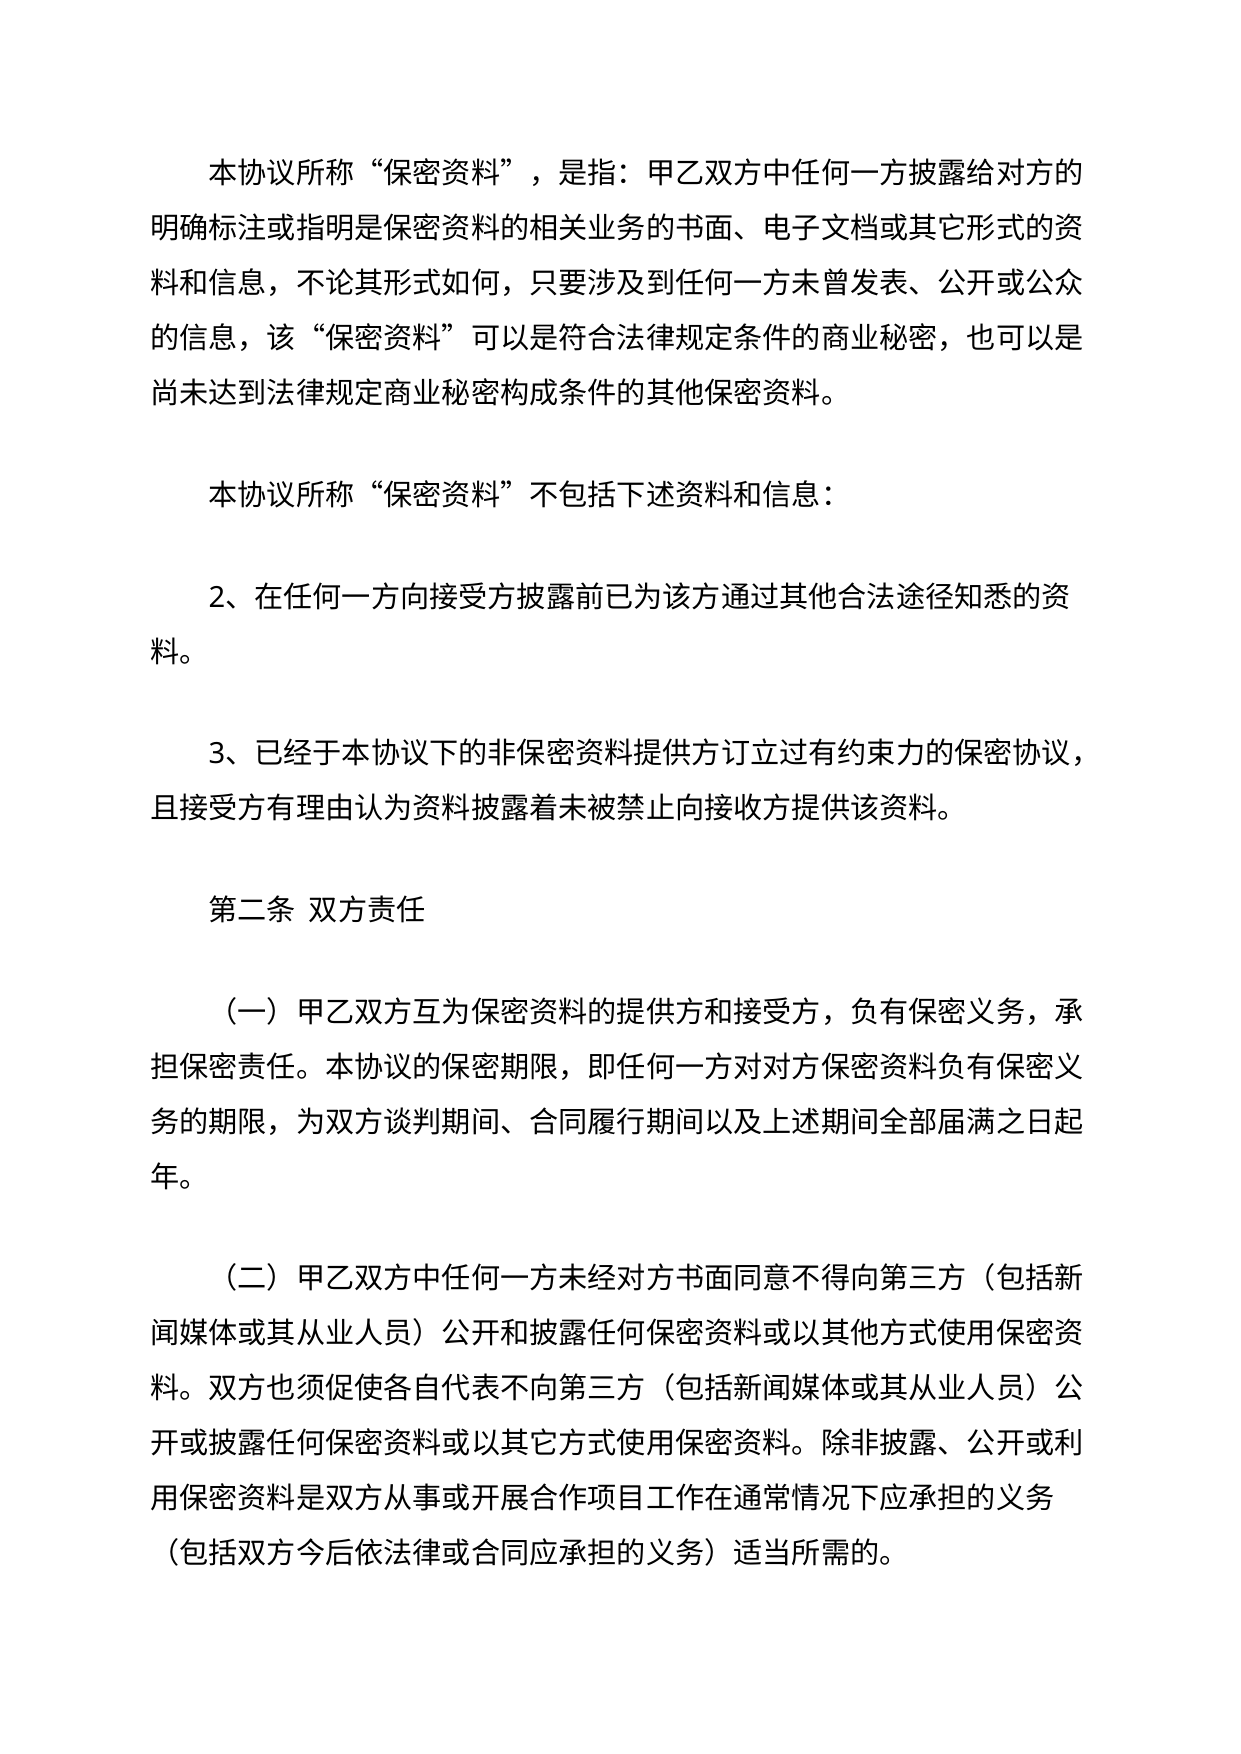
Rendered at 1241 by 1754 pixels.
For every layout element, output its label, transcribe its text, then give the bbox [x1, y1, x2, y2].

text （一）甲乙双方互为保密资料的提供方和接受方，负有保密义务，承担保密责任。本协议的保密期限，即任何一方对对方保密资料负有保密义务的期限，为双方谈判期间、合同履行期间以及上述期间全部届满之日起年。 [150, 988, 1090, 1195]
text 本协议所称“保密资料”不包括下述资料和信息： [150, 471, 1090, 514]
text 3、已经于本协议下的非保密资料提供方订立过有约束力的保密协议，且接受方有理由认为资料披露着未被禁止向接收方提供该资料。 [150, 730, 1090, 827]
text 本协议所称“保密资料”，是指：甲乙双方中任何一方披露给对方的明确标注或指明是保密资料的相关业务的书面、电子文档或其它形式的资料和信息，不论其形式如何，只要涉及到任何一方未曾发表、公开或公众的信息，该“保密资料”可以是符合法律规定条件的商业秘密，也可以是尚未达到法律规定商业秘密构成条件的其他保密资料。 [150, 150, 1090, 412]
text 第二条 双方责任 [150, 887, 1090, 929]
text （二）甲乙双方中任何一方未经对方书面同意不得向第三方（包括新闻媒体或其从业人员）公开和披露任何保密资料或以其他方式使用保密资料。双方也须促使各自代表不向第三方（包括新闻媒体或其从业人员）公开或披露任何保密资料或以其它方式使用保密资料。除非披露、公开或利用保密资料是双方从事或开展合作项目工作在通常情况下应承担的义务（包括双方今后依法律或合同应承担的义务）适当所需的。 [150, 1255, 1090, 1572]
text 2、在任何一方向接受方披露前已为该方通过其他合法途径知悉的资料。 [150, 573, 1090, 670]
